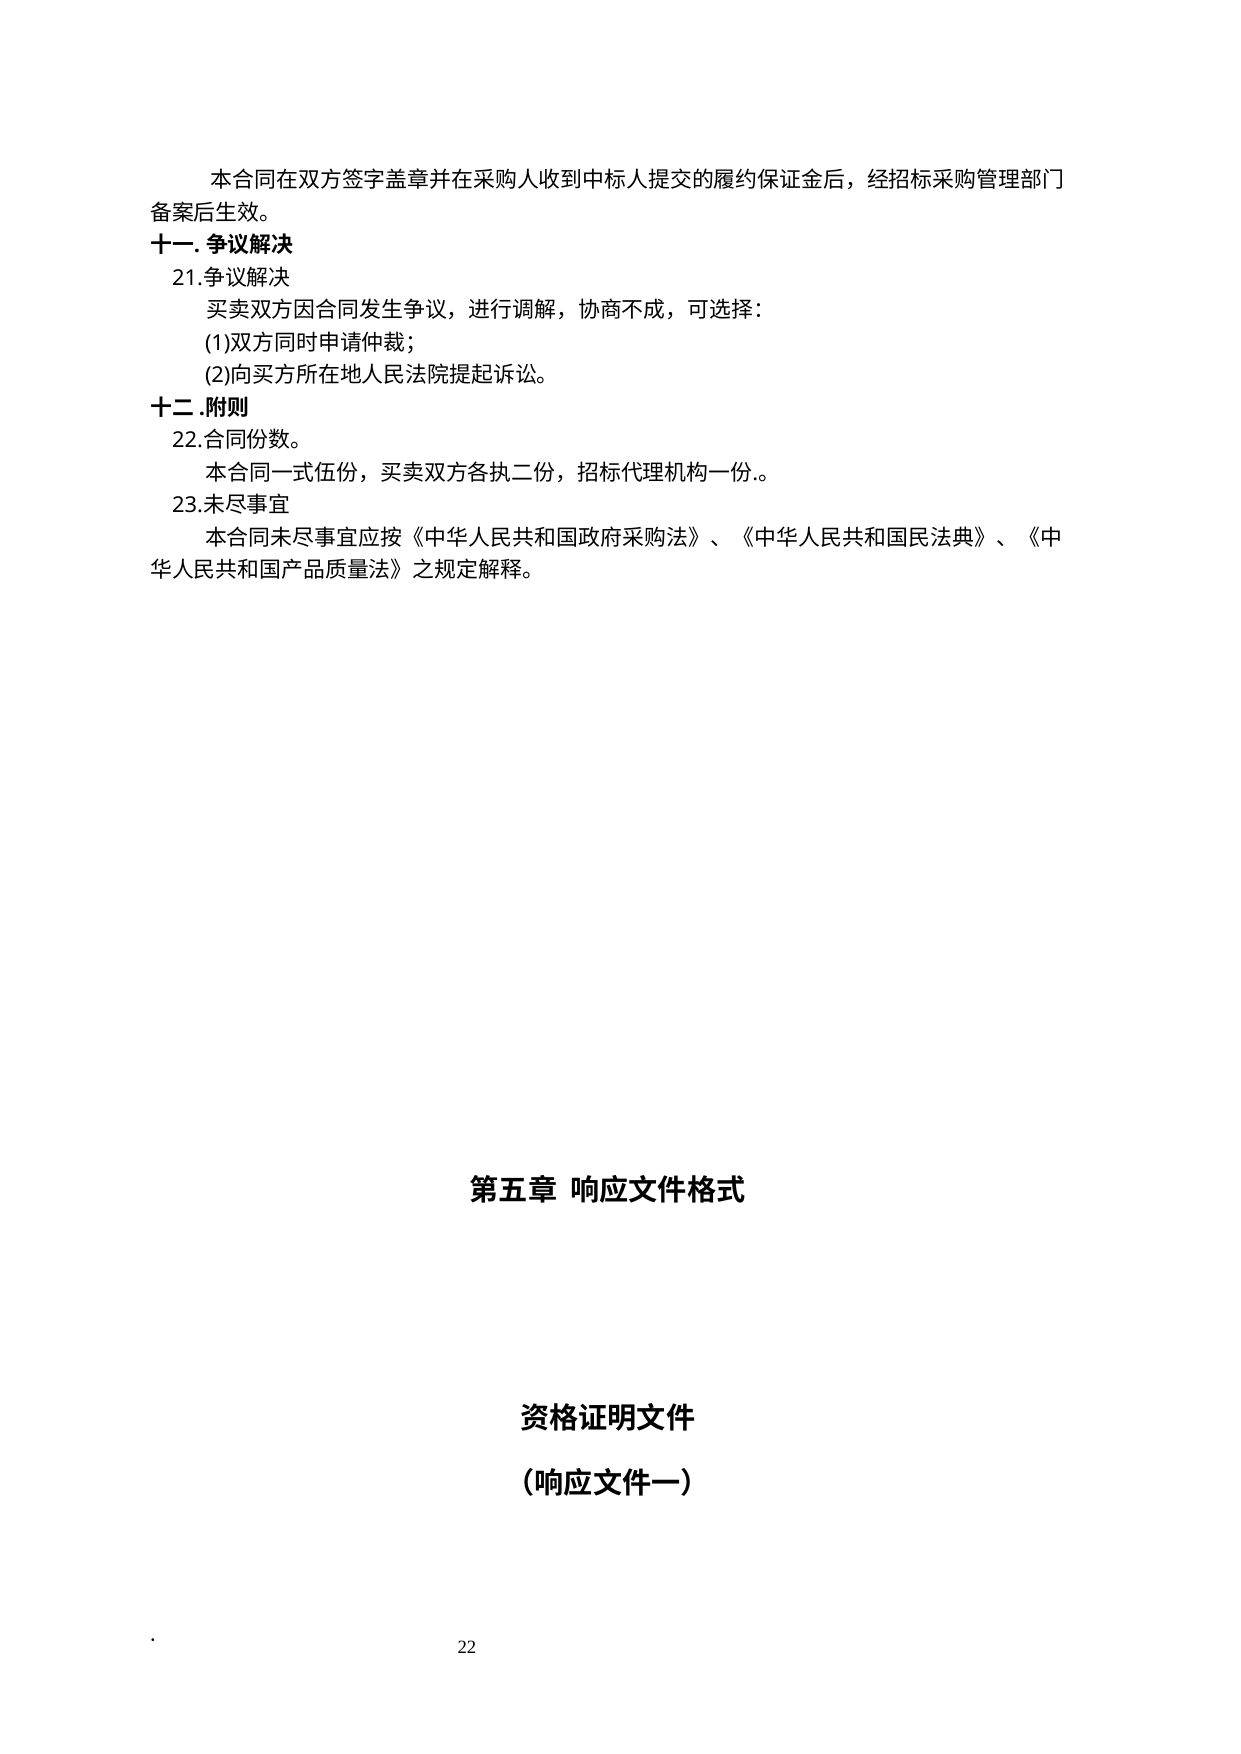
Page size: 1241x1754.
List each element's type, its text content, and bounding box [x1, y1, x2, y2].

text 买卖双方因合同发生争议，进行调解，协商不成，可选择： [150, 292, 1065, 324]
text 本合同未尽事宜应按《中华人民共和国政府采购法》、《中华人民共和国民法典》、《中华人民共和国产品质量法》之规定解释。 [150, 519, 1065, 584]
text 21.争议解决 [150, 259, 1065, 292]
text 第五章 响应文件格式 [150, 1155, 1065, 1220]
text 本合同在双方签字盖章并在采购人收到中标人提交的履约保证金后，经招标采购管理部门备案后生效。 [150, 162, 1065, 227]
text 资格证明文件 [150, 1383, 1065, 1448]
text 本合同一式伍份，买卖双方各执二份，招标代理机构一份.。 [150, 454, 1065, 487]
text (1)双方同时申请仲裁； [150, 324, 1065, 357]
text 十二 .附则 [150, 389, 1065, 422]
text (2)向买方所在地人民法院提起诉讼。 [150, 357, 1065, 389]
text 十一. 争议解决 [150, 227, 1065, 259]
text 22.合同份数。 [150, 422, 1065, 454]
text 23.未尽事宜 [150, 487, 1065, 519]
text （响应文件一） [150, 1448, 1065, 1513]
